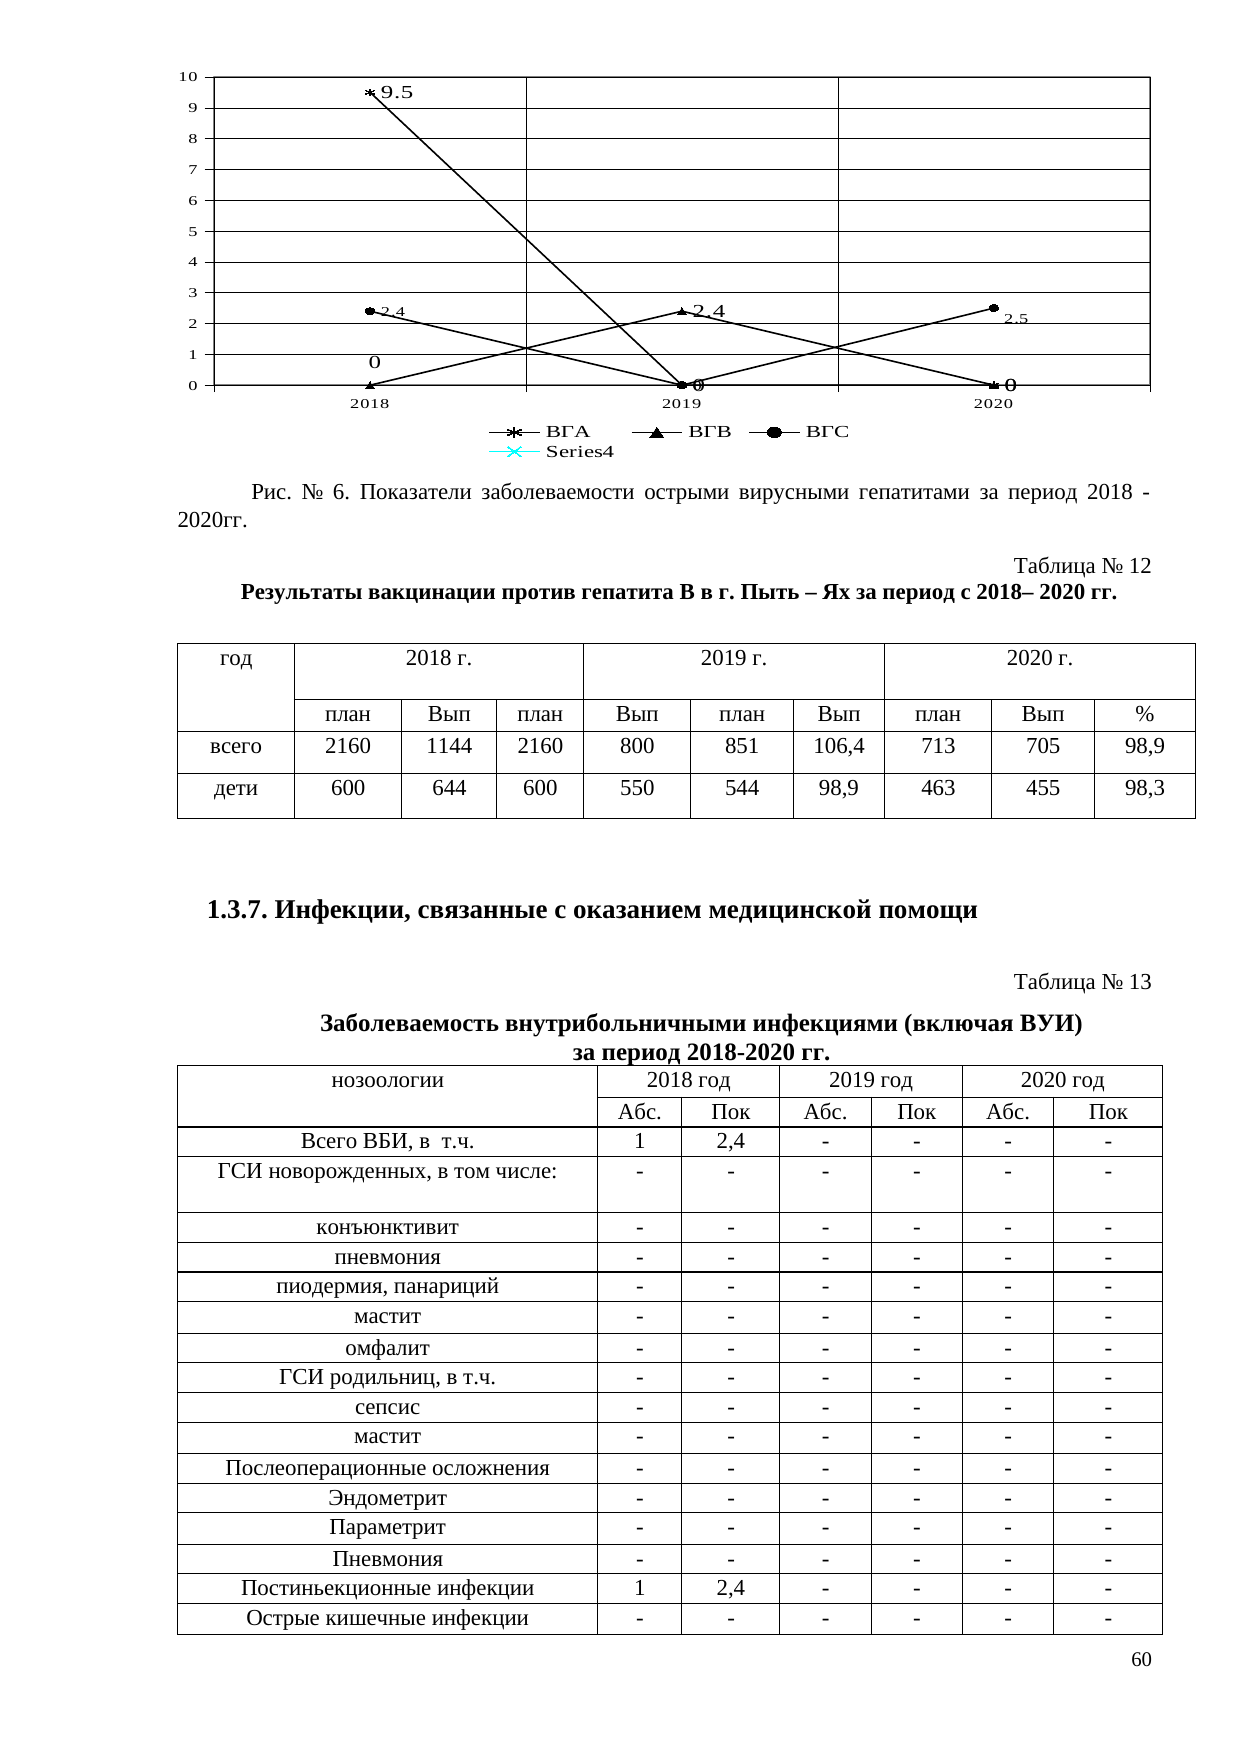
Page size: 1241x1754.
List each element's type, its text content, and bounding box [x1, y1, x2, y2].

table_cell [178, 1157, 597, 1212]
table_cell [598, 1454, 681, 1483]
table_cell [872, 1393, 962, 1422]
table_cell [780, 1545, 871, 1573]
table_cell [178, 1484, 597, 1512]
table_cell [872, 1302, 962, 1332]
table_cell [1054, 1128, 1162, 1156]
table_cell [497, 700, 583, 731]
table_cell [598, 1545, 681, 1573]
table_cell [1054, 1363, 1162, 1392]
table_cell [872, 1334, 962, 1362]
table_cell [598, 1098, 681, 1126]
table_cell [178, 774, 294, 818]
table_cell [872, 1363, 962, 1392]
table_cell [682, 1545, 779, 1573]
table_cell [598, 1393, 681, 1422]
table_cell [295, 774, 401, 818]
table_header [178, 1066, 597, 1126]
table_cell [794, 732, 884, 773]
text Таблица № 12 [177, 552, 1152, 578]
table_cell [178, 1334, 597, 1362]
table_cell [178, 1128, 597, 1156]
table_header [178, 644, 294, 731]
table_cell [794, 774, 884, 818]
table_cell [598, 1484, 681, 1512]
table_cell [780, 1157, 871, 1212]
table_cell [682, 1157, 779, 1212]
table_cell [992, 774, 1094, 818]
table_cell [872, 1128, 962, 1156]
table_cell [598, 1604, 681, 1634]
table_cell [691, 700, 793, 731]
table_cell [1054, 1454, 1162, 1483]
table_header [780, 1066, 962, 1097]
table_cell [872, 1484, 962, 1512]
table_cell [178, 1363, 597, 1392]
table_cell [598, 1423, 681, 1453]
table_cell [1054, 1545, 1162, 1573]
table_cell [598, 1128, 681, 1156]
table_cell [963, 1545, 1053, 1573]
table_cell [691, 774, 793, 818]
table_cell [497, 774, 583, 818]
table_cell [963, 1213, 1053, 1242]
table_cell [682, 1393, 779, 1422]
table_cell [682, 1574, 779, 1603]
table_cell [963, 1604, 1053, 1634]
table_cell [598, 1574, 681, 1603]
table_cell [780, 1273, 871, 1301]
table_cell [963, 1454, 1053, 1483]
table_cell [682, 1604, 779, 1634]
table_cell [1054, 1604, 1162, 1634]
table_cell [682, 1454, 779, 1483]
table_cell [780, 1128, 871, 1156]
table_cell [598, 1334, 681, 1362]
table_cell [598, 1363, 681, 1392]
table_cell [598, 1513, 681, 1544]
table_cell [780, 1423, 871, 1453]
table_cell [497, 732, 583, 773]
text Рис. № 6. Показатели заболеваемости острыми вирусными гепатитами за период 2018 -2020гг. [177, 59, 1152, 533]
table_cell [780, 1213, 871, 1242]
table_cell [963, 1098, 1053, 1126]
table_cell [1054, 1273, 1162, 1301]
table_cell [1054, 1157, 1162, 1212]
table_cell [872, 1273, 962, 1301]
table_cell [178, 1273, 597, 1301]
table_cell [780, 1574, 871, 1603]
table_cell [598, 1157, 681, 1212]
text за период 2018-2020 гг. [177, 1037, 1152, 1065]
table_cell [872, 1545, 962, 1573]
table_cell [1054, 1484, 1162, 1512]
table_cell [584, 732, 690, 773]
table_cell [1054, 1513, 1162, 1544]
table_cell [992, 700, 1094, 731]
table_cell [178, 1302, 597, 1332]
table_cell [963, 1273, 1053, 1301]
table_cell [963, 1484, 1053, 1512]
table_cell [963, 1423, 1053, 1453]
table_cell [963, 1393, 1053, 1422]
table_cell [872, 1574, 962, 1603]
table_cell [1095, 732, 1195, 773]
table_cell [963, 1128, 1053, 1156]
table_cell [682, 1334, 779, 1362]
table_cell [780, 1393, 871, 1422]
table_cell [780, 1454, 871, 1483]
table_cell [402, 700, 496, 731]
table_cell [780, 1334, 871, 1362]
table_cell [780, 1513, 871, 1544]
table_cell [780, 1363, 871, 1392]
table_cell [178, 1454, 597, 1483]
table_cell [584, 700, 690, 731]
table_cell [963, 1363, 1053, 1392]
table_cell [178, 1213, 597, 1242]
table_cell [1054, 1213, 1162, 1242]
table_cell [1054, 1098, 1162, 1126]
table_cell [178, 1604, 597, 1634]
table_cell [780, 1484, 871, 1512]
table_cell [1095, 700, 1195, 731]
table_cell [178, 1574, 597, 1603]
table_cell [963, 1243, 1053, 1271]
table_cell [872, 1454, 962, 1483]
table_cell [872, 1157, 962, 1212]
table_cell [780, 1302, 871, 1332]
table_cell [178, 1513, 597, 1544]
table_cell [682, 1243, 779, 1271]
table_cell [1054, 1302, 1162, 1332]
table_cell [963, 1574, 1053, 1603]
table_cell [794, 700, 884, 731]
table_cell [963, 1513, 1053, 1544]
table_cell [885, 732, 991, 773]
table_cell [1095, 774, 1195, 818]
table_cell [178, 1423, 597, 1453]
subtitle Таблица № 13 [295, 968, 1152, 995]
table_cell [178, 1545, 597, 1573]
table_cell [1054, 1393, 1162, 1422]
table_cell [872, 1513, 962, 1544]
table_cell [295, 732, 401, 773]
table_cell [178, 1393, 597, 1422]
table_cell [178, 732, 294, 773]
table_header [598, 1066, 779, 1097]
text 1.3.7. Инфекции, связанные с оказанием медицинской помощи [207, 893, 1152, 925]
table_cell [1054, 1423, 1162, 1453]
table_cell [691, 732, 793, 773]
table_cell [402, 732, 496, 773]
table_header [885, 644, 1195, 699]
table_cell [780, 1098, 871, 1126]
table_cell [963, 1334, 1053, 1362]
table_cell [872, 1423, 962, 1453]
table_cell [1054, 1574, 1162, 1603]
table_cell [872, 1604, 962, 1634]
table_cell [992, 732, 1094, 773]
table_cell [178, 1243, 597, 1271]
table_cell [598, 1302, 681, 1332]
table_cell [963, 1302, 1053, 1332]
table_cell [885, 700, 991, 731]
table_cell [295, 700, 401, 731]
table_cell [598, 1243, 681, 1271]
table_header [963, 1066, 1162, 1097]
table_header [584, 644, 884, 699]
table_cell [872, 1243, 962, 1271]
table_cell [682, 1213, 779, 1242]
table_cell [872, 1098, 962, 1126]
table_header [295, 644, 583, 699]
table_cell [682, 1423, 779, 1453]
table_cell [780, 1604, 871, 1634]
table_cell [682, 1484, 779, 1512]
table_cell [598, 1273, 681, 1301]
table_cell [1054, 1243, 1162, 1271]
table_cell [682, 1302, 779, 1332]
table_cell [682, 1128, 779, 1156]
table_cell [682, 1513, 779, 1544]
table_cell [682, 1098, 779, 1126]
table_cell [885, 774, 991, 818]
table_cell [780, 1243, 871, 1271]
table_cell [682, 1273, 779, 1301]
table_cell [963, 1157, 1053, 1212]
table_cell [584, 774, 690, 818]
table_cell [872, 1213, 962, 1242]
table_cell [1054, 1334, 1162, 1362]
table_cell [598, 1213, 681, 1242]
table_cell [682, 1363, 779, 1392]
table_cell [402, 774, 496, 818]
text Результаты вакцинации против гепатита В в г. Пыть – Ях за период с 2018– 2020 гг. [207, 578, 1152, 604]
text Заболеваемость внутрибольничными инфекциями (включая ВУИ) [177, 1008, 1152, 1037]
